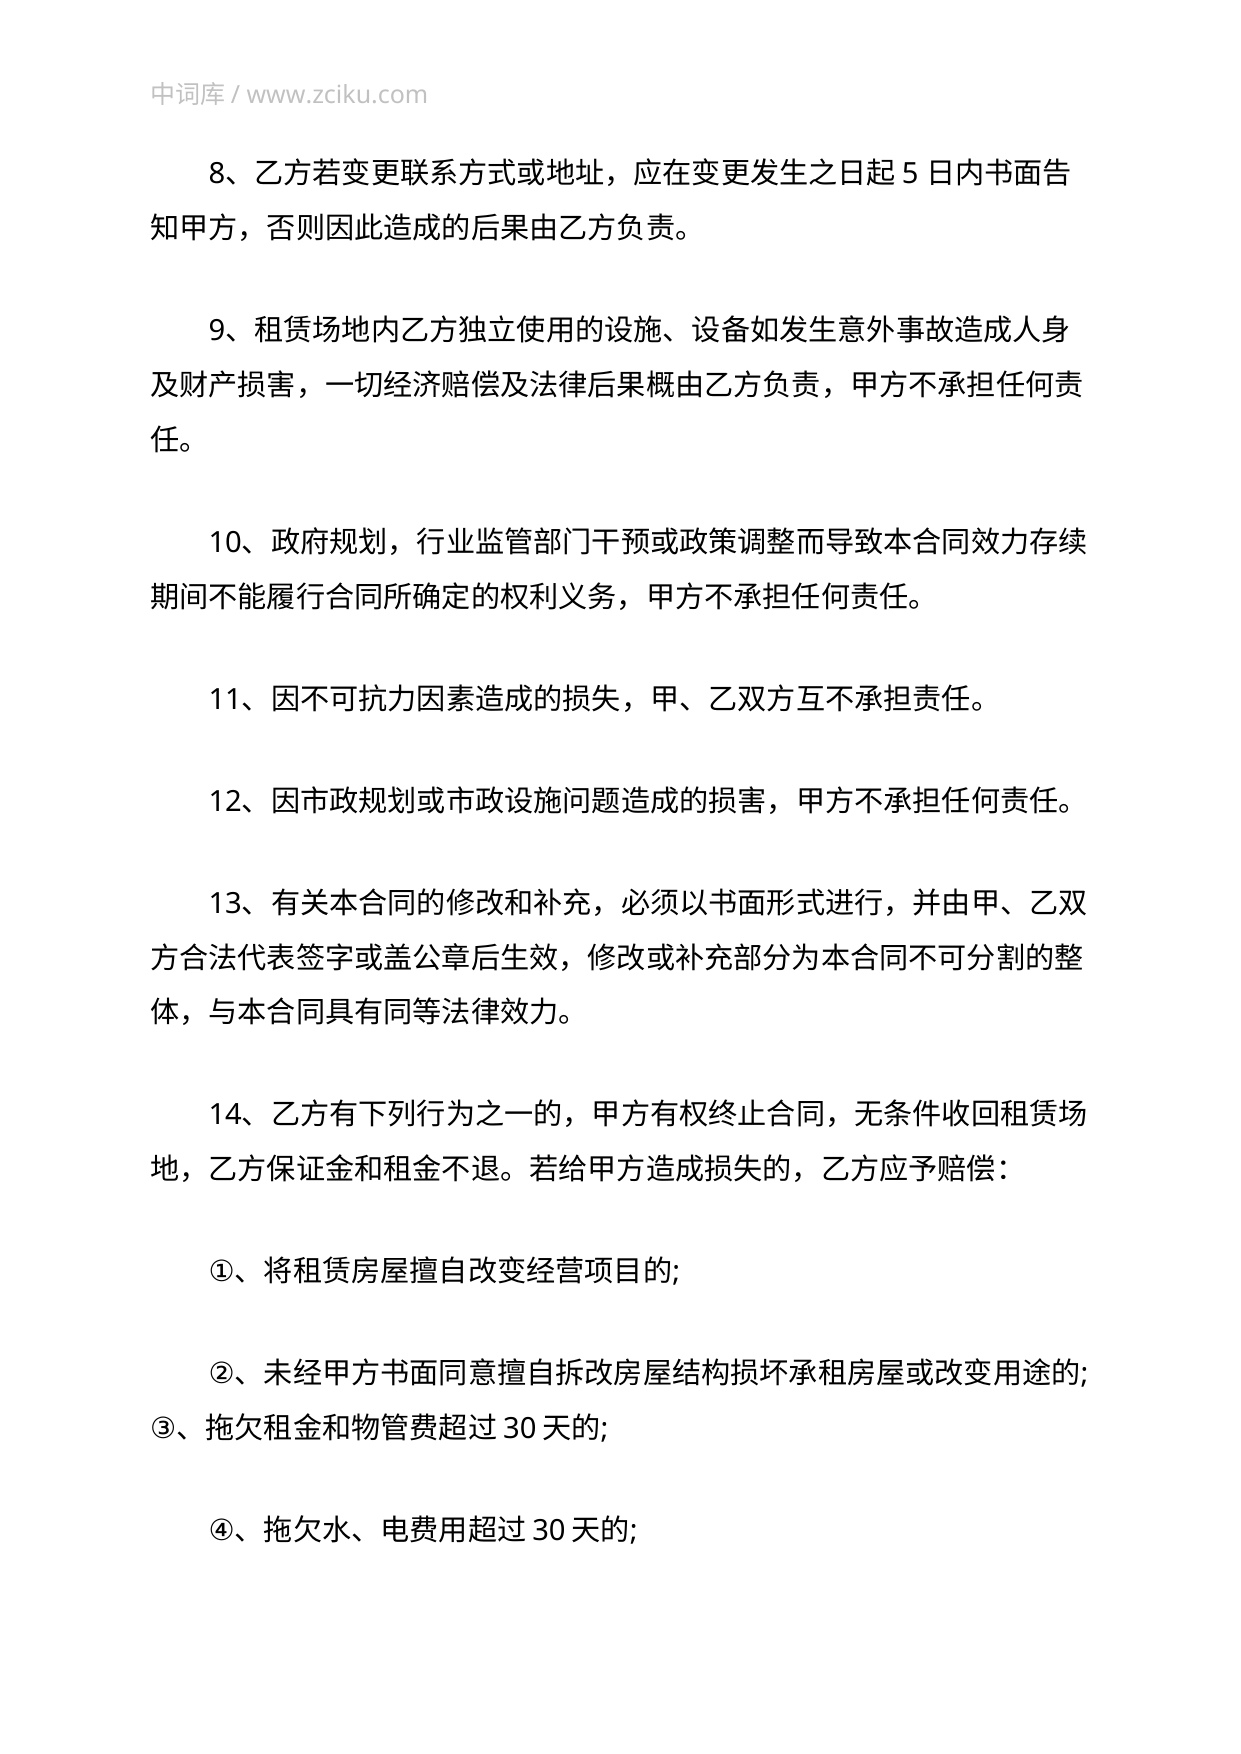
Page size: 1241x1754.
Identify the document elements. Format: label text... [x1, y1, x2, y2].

text 10、政府规划，行业监管部门干预或政策调整而导致本合同效力存续期间不能履行合同所确定的权利义务，甲方不承担任何责任。 [150, 518, 1090, 616]
text 9、租赁场地内乙方独立使用的设施、设备如发生意外事故造成人身及财产损害，一切经济赔偿及法律后果概由乙方负责，甲方不承担任何责任。 [150, 307, 1090, 459]
text ②、未经甲方书面同意擅自拆改房屋结构损坏承租房屋或改变用途的; ③、拖欠租金和物管费超过30天的; [150, 1349, 1090, 1447]
text 8、乙方若变更联系方式或地址，应在变更发生之日起5 日内书面告知甲方，否则因此造成的后果由乙方负责。 [150, 150, 1090, 247]
text 14、乙方有下列行为之一的，甲方有权终止合同，无条件收回租赁场地，乙方保证金和租金不退。若给甲方造成损失的，乙方应予赔偿： [150, 1091, 1090, 1188]
text 11、因不可抗力因素造成的损失，甲、乙双方互不承担责任。 [150, 675, 1090, 718]
text 12、因市政规划或市政设施问题造成的损害，甲方不承担任何责任。 [150, 777, 1090, 819]
text ①、将租赁房屋擅自改变经营项目的; [150, 1248, 1090, 1290]
text ④、拖欠水、电费用超过30天的; [150, 1507, 1090, 1549]
text 13、有关本合同的修改和补充，必须以书面形式进行，并由甲、乙双方合法代表签字或盖公章后生效，修改或补充部分为本合同不可分割的整体，与本合同具有同等法律效力。 [150, 879, 1090, 1031]
